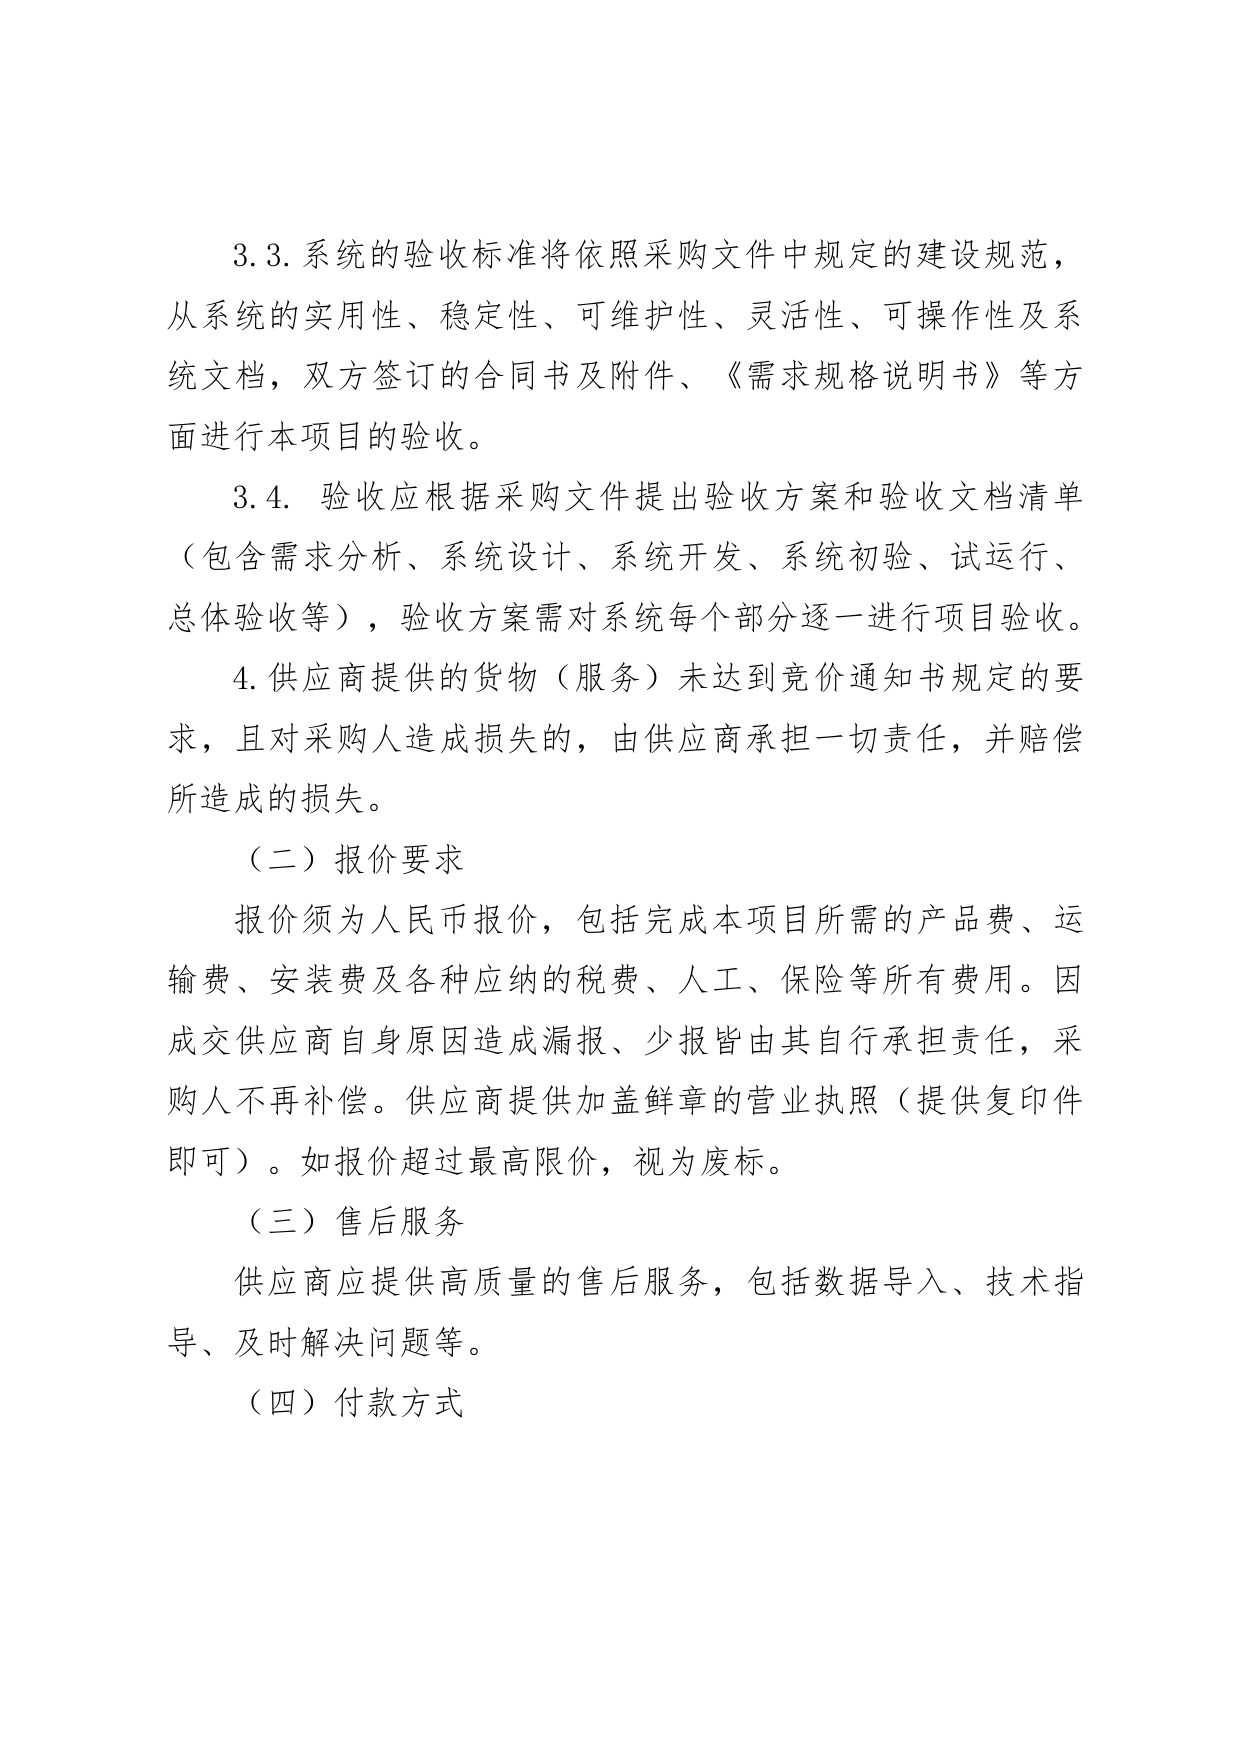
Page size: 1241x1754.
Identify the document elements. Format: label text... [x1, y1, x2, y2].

text （四）付款方式 [165, 1366, 1087, 1427]
text 3.4. 验收应根据采购文件提出验收方案和验收文档清单（包含需求分析、系统设计、系统开发、系统初验、试运行、总体验收等），验收方案需对系统每个部分逐一进行项目验收。 [165, 460, 1087, 641]
text （三）售后服务 [165, 1185, 1087, 1246]
text 报价须为人民币报价，包括完成本项目所需的产品费、运输费、安装费及各种应纳的税费、人工、保险等所有费用。因成交供应商自身原因造成漏报、少报皆由其自行承担责任，采购人不再补偿。供应商提供加盖鲜章的营业执照（提供复印件即可）。如报价超过最高限价，视为废标。 [165, 883, 1087, 1185]
text （二）报价要求 [165, 823, 1087, 883]
text 4.供应商提供的货物（服务）未达到竞价通知书规定的要求，且对采购人造成损失的，由供应商承担一切责任，并赔偿所造成的损失。 [165, 641, 1087, 823]
text 3.3.系统的验收标准将依照采购文件中规定的建设规范，从系统的实用性、稳定性、可维护性、灵活性、可操作性及系统文档，双方签订的合同书及附件、《需求规格说明书》等方面进行本项目的验收。 [165, 218, 1087, 460]
text 供应商应提供高质量的售后服务，包括数据导入、技术指导、及时解决问题等。 [165, 1246, 1087, 1366]
